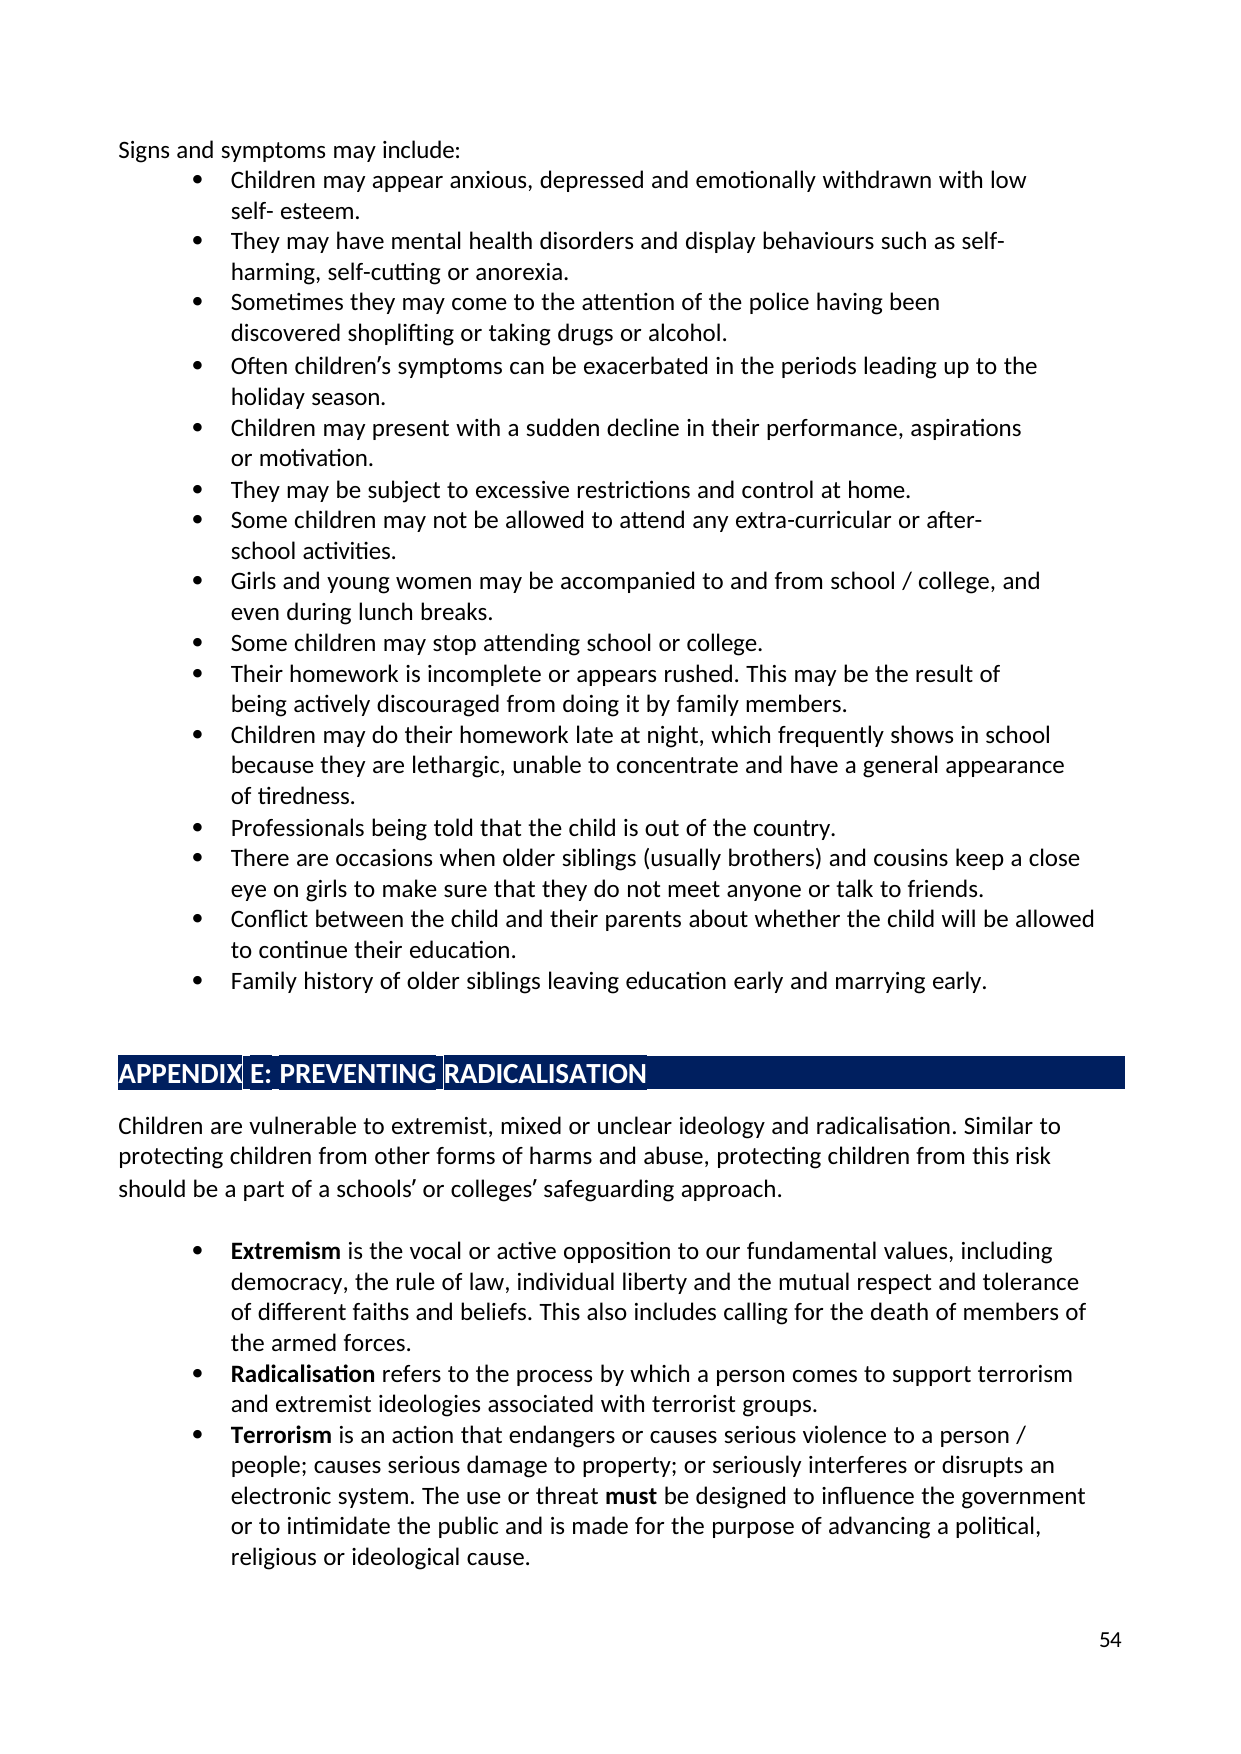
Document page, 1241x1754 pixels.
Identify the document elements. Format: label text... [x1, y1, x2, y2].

list There are occasions when older siblings (usually brothers) and cousins keep a close eye on girls to make sure that they do not meet anyone or talk to friends. [193, 842, 1115, 903]
list Children may present with a sudden decline in their performance, aspirations or motivation. [193, 412, 1043, 473]
list Girls and young women may be accompanied to and from school / college, and even during lunch breaks. [193, 565, 1088, 626]
list They may be subject to excessive restrictions and control at home. [193, 473, 1151, 504]
list Extremism is the vocal or active opposition to our fundamental values, including democracy, the rule of law, individual liberty and the mutual respect and tolerance of different faiths and beliefs. This also includes calling for the death of members of the armed forces. [193, 1235, 1098, 1357]
list Conflict between the child and their parents about whether the child will be allowed to continue their education. [193, 903, 1114, 964]
subtitle APPENDIX E: PREVENTING RADICALISATION [647, 1055, 1151, 1090]
text Signs and symptoms may include: [118, 134, 1151, 164]
list Professionals being told that the child is out of the country. [193, 811, 1151, 842]
list They may have mental health disorders and display behaviours such as self-harming, self-cutting or anorexia. [193, 225, 1089, 286]
list Radicalisation refers to the process by which a person comes to support terrorism and extremist ideologies associated with terrorist groups. [193, 1358, 1111, 1419]
list Some children may stop attending school or college. [193, 626, 1151, 658]
list Terrorism is an action that endangers or causes serious violence to a person / people; causes serious damage to property; or seriously interferes or disrupts an electronic system. The use or threat must be designed to influence the government or to intimidate the public and is made for the purpose of advancing a political, religious or ideological cause. [193, 1419, 1101, 1571]
text Children are vulnerable to extremist, mixed or unclear ideology and radicalisation. Similar to protecting children from other forms of harms and abuse, protecting children from this risk should be a part of a schools’ or colleges’ safeguarding approach. [118, 1110, 1122, 1205]
list Family history of older siblings leaving education early and marrying early. [193, 964, 1151, 996]
list Some children may not be allowed to attend any extra-curricular or after-school activities. [193, 504, 1043, 565]
list Children may appear anxious, depressed and emotionally withdrawn with low self- esteem. [193, 164, 1071, 225]
list Often children’s symptoms can be exacerbated in the periods leading up to the holiday season. [193, 347, 1112, 412]
list Children may do their homework late at night, which frequently shows in school because they are lethargic, unable to concentrate and have a general appearance of tiredness. [193, 719, 1084, 811]
list Their homework is incomplete or appears rushed. This may be the result of being actively discouraged from doing it by family members. [193, 658, 1055, 719]
list Sometimes they may come to the attention of the police having been discovered shoplifting or taking drugs or alcohol. [193, 286, 1051, 347]
